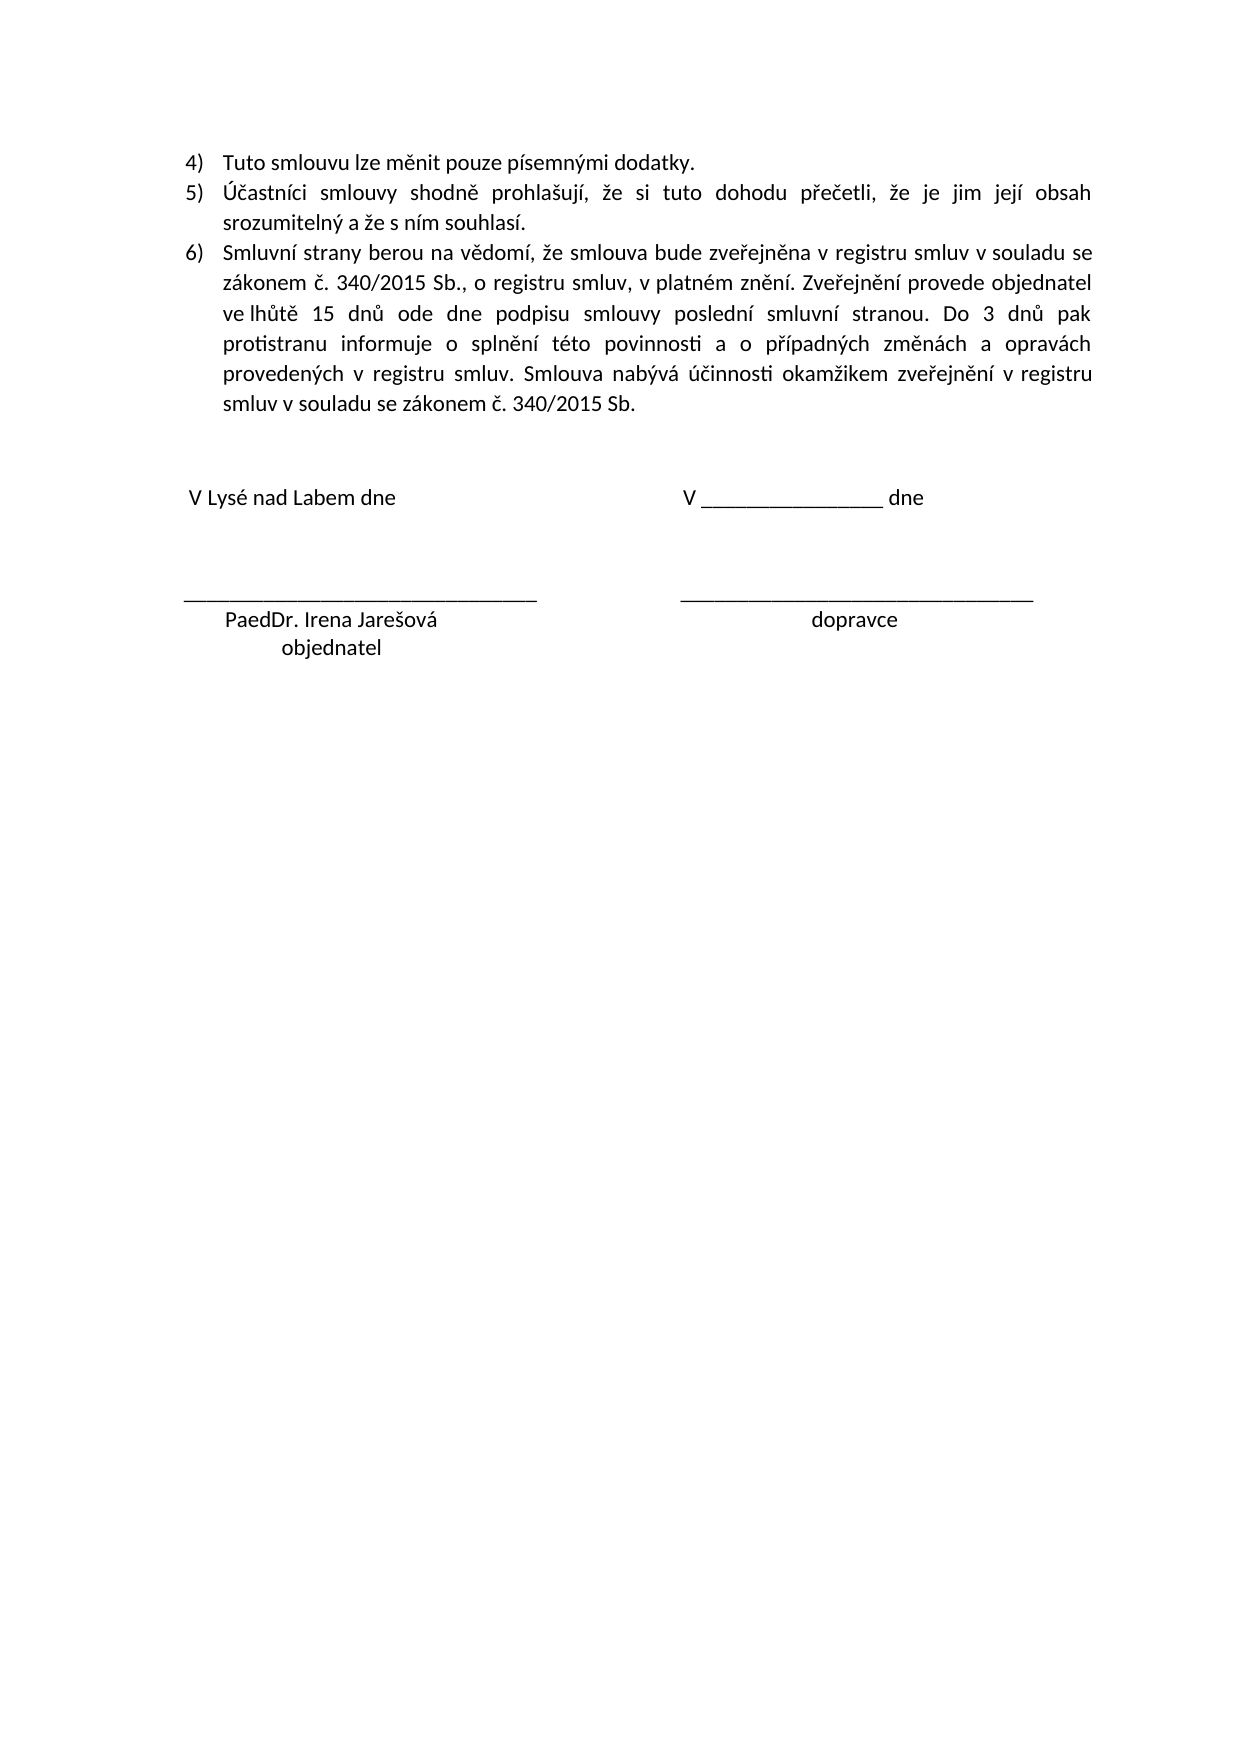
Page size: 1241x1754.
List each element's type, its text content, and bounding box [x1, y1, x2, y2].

list Účastníci smlouvy shodně prohlašují, že si tuto dohodu přečetli, že je jim její obsah srozumitelný a že s ním souhlasí. [185, 178, 1093, 236]
table_header _______________________________ [136, 577, 608, 605]
table_cell dopravce [608, 605, 1080, 661]
list Tuto smlouvu lze měnit pouze písemnými dodatky. [185, 148, 1093, 176]
table_header _______________________________ [608, 577, 1080, 605]
list Smluvní strany berou na vědomí, že smlouva bude zveřejněna v registru smluv v souladu se zákonem č. 340/2015 Sb., o registru smluv, v platném znění. Zveřejnění provede objednatel ve lhůtě 15 dnů ode dne podpisu smlouvy poslední smluvní stranou. Do 3 dnů pak protistranu informuje o splnění této povinnosti a o případných změnách a opravách provedených v registru smluv. Smlouva nabývá účinnosti okamžikem zveřejnění v registru smluv v souladu se zákonem č. 340/2015 Sb. [185, 238, 1093, 417]
table_cell PaedDr. Irena Jarešová objednatel [136, 605, 608, 661]
text V Lysé nad Labem dne V ________________ dne [148, 483, 1093, 511]
